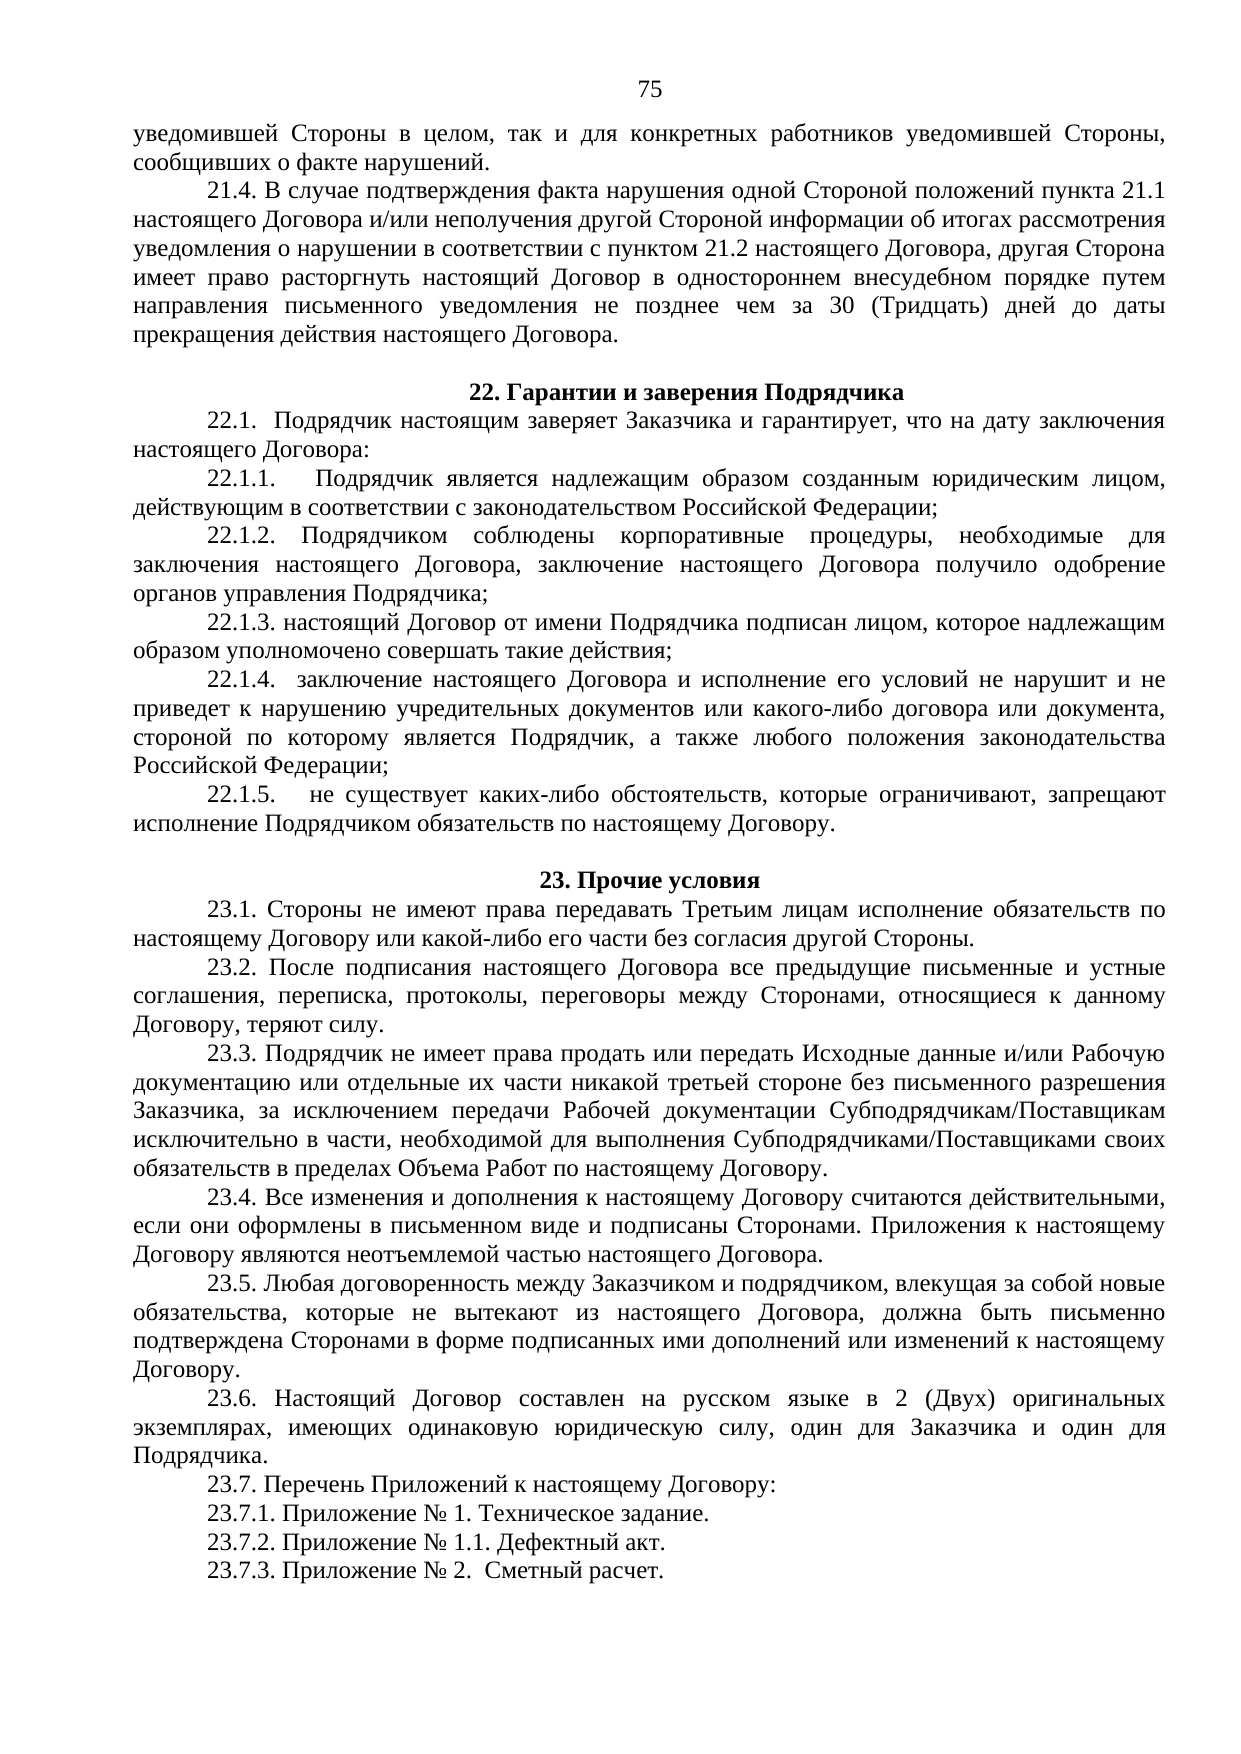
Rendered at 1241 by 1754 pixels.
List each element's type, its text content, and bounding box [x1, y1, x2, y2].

text 23.4. Все изменения и дополнения к настоящему Договору считаются действительными, если они оформлены в письменном виде и подписаны Сторонами. Приложения к настоящему Договору являются неотъемлемой частью настоящего Договора. [133, 1182, 1167, 1268]
list 22.1. Подрядчик настоящим заверяет Заказчика и гарантирует, что на дату заключения настоящего Договора: [133, 406, 1167, 463]
text 23.5. Любая договоренность между Заказчиком и подрядчиком, влекущая за собой новые обязательства, которые не вытекают из настоящего Договора, должна быть письменно подтверждена Сторонами в форме подписанных ими дополнений или изменений к настоящему Договору. [133, 1268, 1167, 1383]
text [133, 118, 1167, 176]
text 23. Прочие условия [133, 866, 1167, 894]
text 23.3. Подрядчик не имеет права продать или передать Исходные данные и/или Рабочую документацию или отдельные их части никакой третьей стороне без письменного разрешения Заказчика, за исключением передачи Рабочей документации Субподрядчикам/Поставщикам исключительно в части, необходимой для выполнения Субподрядчиками/Поставщиками своих обязательств в пределах Объема Работ по настоящему Договору. [133, 1038, 1167, 1182]
list 22.1.4. заключение настоящего Договора и исполнение его условий не нарушит и не приведет к нарушению учредительных документов или какого-либо договора или документа, стороной по которому является Подрядчик, а также любого положения законодательства Российской Федерации; [133, 664, 1167, 779]
text 21.4. В случае подтверждения факта нарушения одной Стороной положений пункта 21.1 настоящего Договора и/или неполучения другой Стороной информации об итогах рассмотрения уведомления о нарушении в соответствии с пунктом 21.2 настоящего Договора, другая Сторона имеет право расторгнуть настоящий Договор в одностороннем внесудебном порядке путем направления письменного уведомления не позднее чем за 30 (Тридцать) дней до даты прекращения действия настоящего Договора. [133, 176, 1167, 348]
text 23.7.3. Приложение № 2. Сметный расчет. [133, 1556, 1167, 1584]
text 22. Гарантии и заверения Подрядчика [133, 377, 1167, 406]
text 23.7.1. Приложение № 1. Техническое задание. [133, 1498, 1167, 1527]
list 22.1.2. Подрядчиком соблюдены корпоративные процедуры, необходимые для заключения настоящего Договора, заключение настоящего Договора получило одобрение органов управления Подрядчика; [133, 521, 1167, 607]
text 23.2. После подписания настоящего Договора все предыдущие письменные и устные соглашения, переписка, протоколы, переговоры между Сторонами, относящиеся к данному Договору, теряют силу. [133, 952, 1167, 1038]
list 22.1.5. не существует каких-либо обстоятельств, которые ограничивают, запрещают исполнение Подрядчиком обязательств по настоящему Договору. [133, 779, 1167, 837]
text 23.7. Перечень Приложений к настоящему Договору: [133, 1469, 1167, 1498]
list 22.1.3. настоящий Договор от имени Подрядчика подписан лицом, которое надлежащим образом уполномочено совершать такие действия; [133, 607, 1167, 664]
list 22.1.1. Подрядчик является надлежащим образом созданным юридическим лицом, действующим в соответствии с законодательством Российской Федерации; [133, 463, 1167, 521]
text 23.7.2. Приложение № 1.1. Дефектный акт. [133, 1527, 1167, 1556]
text 23.6. Настоящий Договор составлен на русском языке в 2 (Двух) оригинальных экземплярах, имеющих одинаковую юридическую силу, один для Заказчика и один для Подрядчика. [133, 1383, 1167, 1469]
text 23.1. Стороны не имеют права передавать Третьим лицам исполнение обязательств по настоящему Договору или какой-либо его части без согласия другой Стороны. [133, 894, 1167, 952]
